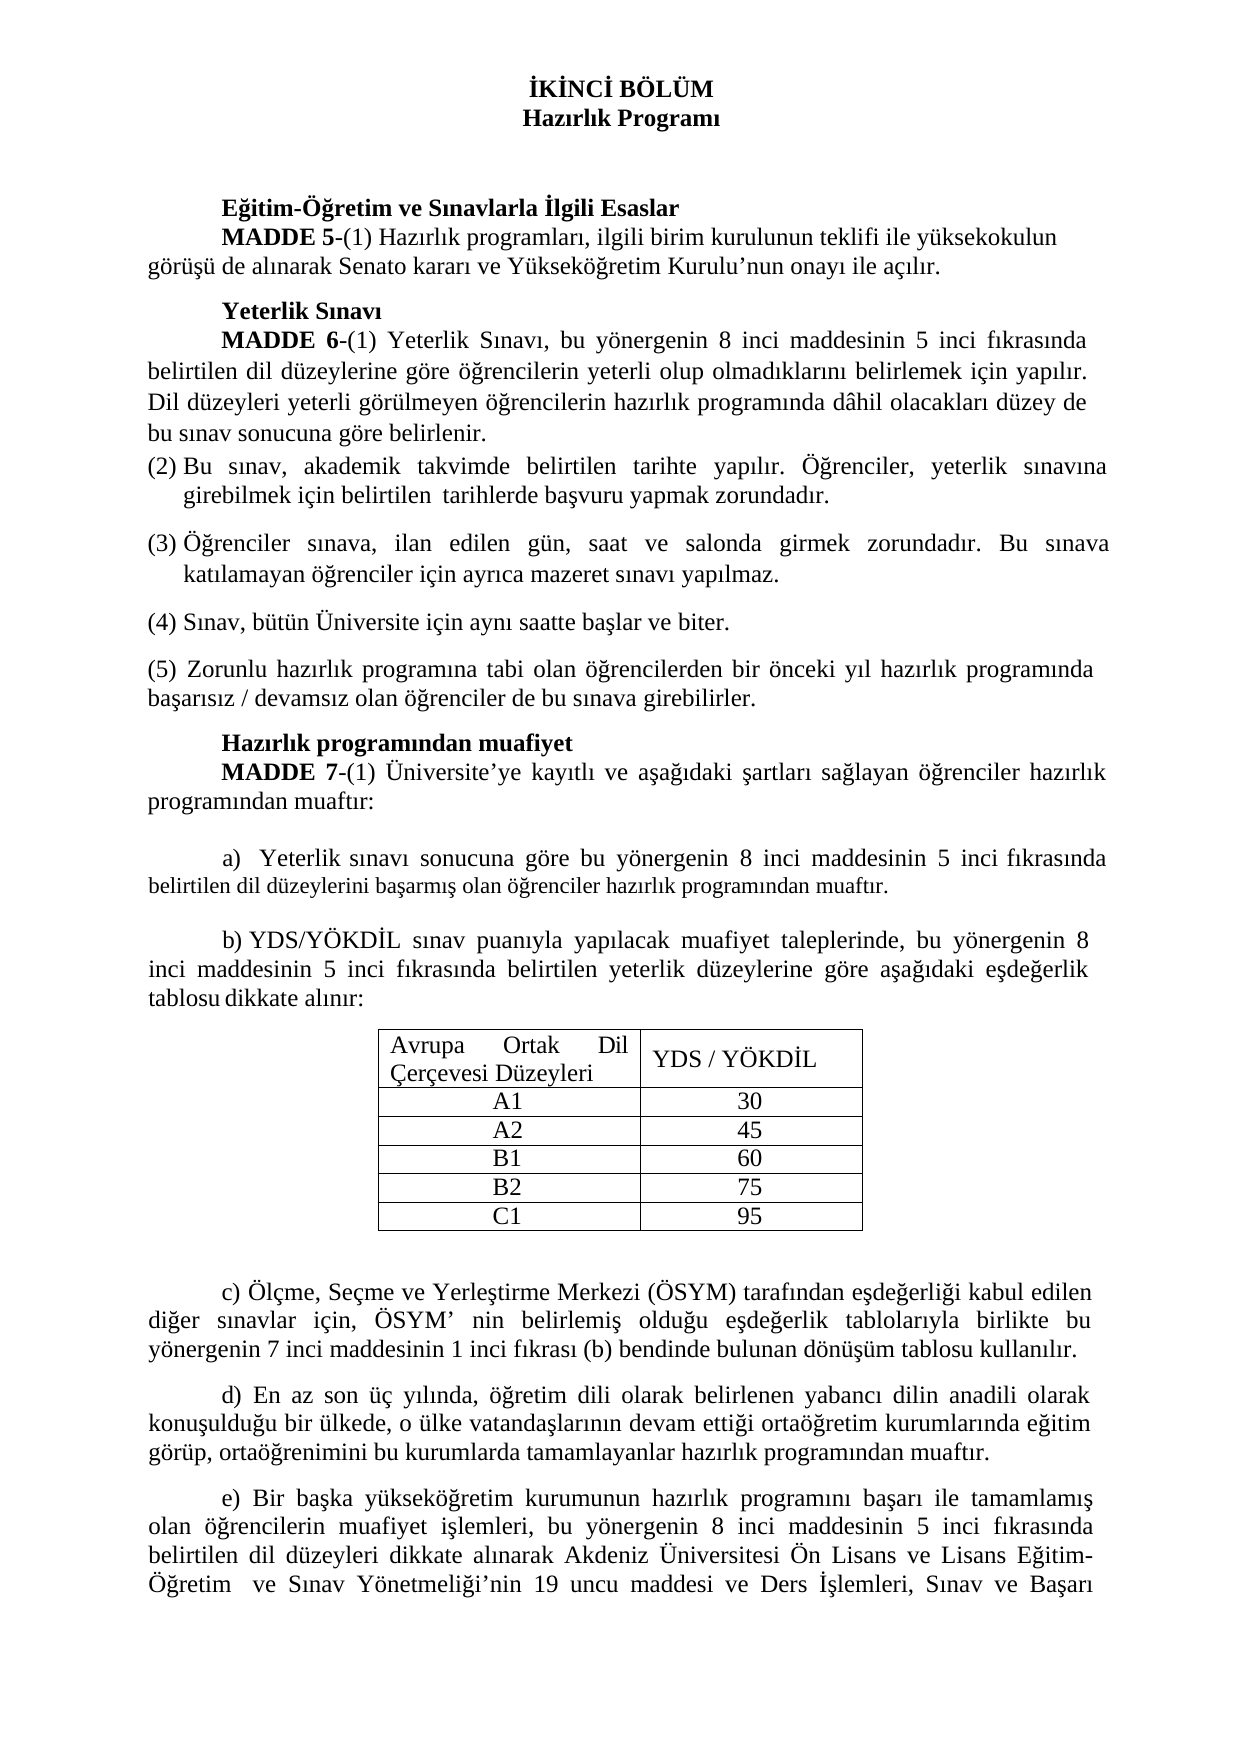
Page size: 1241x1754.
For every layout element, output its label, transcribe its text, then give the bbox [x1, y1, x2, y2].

table_cell 30 [641, 1088, 862, 1116]
table_cell 95 [641, 1203, 862, 1230]
table_cell 60 [641, 1146, 862, 1173]
table_cell C1 [379, 1203, 640, 1230]
list Bu sınav, akademik takvimde belirtilen tarihte yapılır. Öğrenciler, yeterlik sınavına girebilmek için belirtilen tarihlerde başvuru yapmak zorundadır. [147, 452, 1107, 509]
text Hazırlık Programı [289, 103, 953, 131]
table_cell B2 [379, 1174, 640, 1202]
table_header YDS / YÖKDİL [641, 1030, 862, 1087]
text Eğitim-Öğretim ve Sınavlarla İlgili Esaslar [221, 193, 1107, 222]
list Yeterlik sınavı sonucuna göre bu yönergenin 8 inci maddesinin 5 inci fıkrasında belirtilen dil düzeylerini başarmış olan öğrenciler hazırlık programından muaftır. [148, 843, 1107, 898]
table_cell B1 [379, 1146, 640, 1173]
table_header Avrupa Ortak Dil Çerçevesi Düzeyleri [379, 1030, 640, 1087]
text MADDE 7-(1) Üniversite’ye kayıtlı ve aşağıdaki şartları sağlayan öğrenciler hazırlık programından muaftır: [147, 757, 1107, 815]
list Zorunlu hazırlık programına tabi olan öğrencilerden bir önceki yıl hazırlık programında başarısız / devamsız olan öğrenciler de bu sınava girebilirler. [147, 654, 1095, 712]
text MADDE 6-(1) Yeterlik Sınavı, bu yönergenin 8 inci maddesinin 5 inci fıkrasında belirtilen dil düzeylerine göre öğrencilerin yeterli olup olmadıklarını belirlemek için yapılır. Dil düzeyleri yeterli görülmeyen öğrencilerin hazırlık programında dâhil olacakları düzey de bu sınav sonucuna göre belirlenir. [147, 325, 1088, 447]
table_cell A2 [379, 1117, 640, 1144]
text MADDE 5-(1) Hazırlık programları, ilgili birim kurulunun teklifi ile yüksekokulun [221, 222, 1107, 251]
table_cell 75 [641, 1174, 862, 1202]
subtitle İKİNCİ BÖLÜM [289, 74, 953, 103]
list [148, 1483, 1094, 1598]
text görüşü de alınarak Senato kararı ve Yükseköğretim Kurulu’nun onayı ile açılır. [147, 251, 1107, 280]
list YDS/YÖKDİL sınav puanıyla yapılacak muafiyet taleplerinde, bu yönergenin 8 inci maddesinin 5 inci fıkrasında belirtilen yeterlik düzeylerine göre aşağıdaki eşdeğerlik tablosu dikkate alınır: [148, 925, 1090, 1012]
table_cell A1 [379, 1088, 640, 1116]
list Ölçme, Seçme ve Yerleştirme Merkezi (ÖSYM) tarafından eşdeğerliği kabul edilen diğer sınavlar için, ÖSYM’ nin belirlemiş olduğu eşdeğerlik tablolarıyla birlikte bu yönergenin 7 inci maddesinin 1 inci fıkrası (b) bendinde bulunan dönüşüm tablosu kullanılır. [148, 1277, 1093, 1363]
list Öğrenciler sınava, ilan edilen gün, saat ve salonda girmek zorundadır. Bu sınava katılamayan öğrenciler için ayrıca mazeret sınavı yapılmaz. [147, 528, 1110, 588]
list En az son üç yılında, öğretim dili olarak belirlenen yabancı dilin anadili olarak konuşulduğu bir ülkede, o ülke vatandaşlarının devam ettiği ortaöğretim kurumlarında eğitim görüp, ortaöğrenimini bu kurumlarda tamamlayanlar hazırlık programından muaftır. [148, 1380, 1092, 1466]
subtitle Hazırlık programından muafiyet [221, 728, 1107, 757]
list Sınav, bütün Üniversite için aynı saatte başlar ve biter. [147, 607, 1107, 635]
subtitle Yeterlik Sınavı [221, 296, 1107, 325]
table_cell 45 [641, 1117, 862, 1144]
